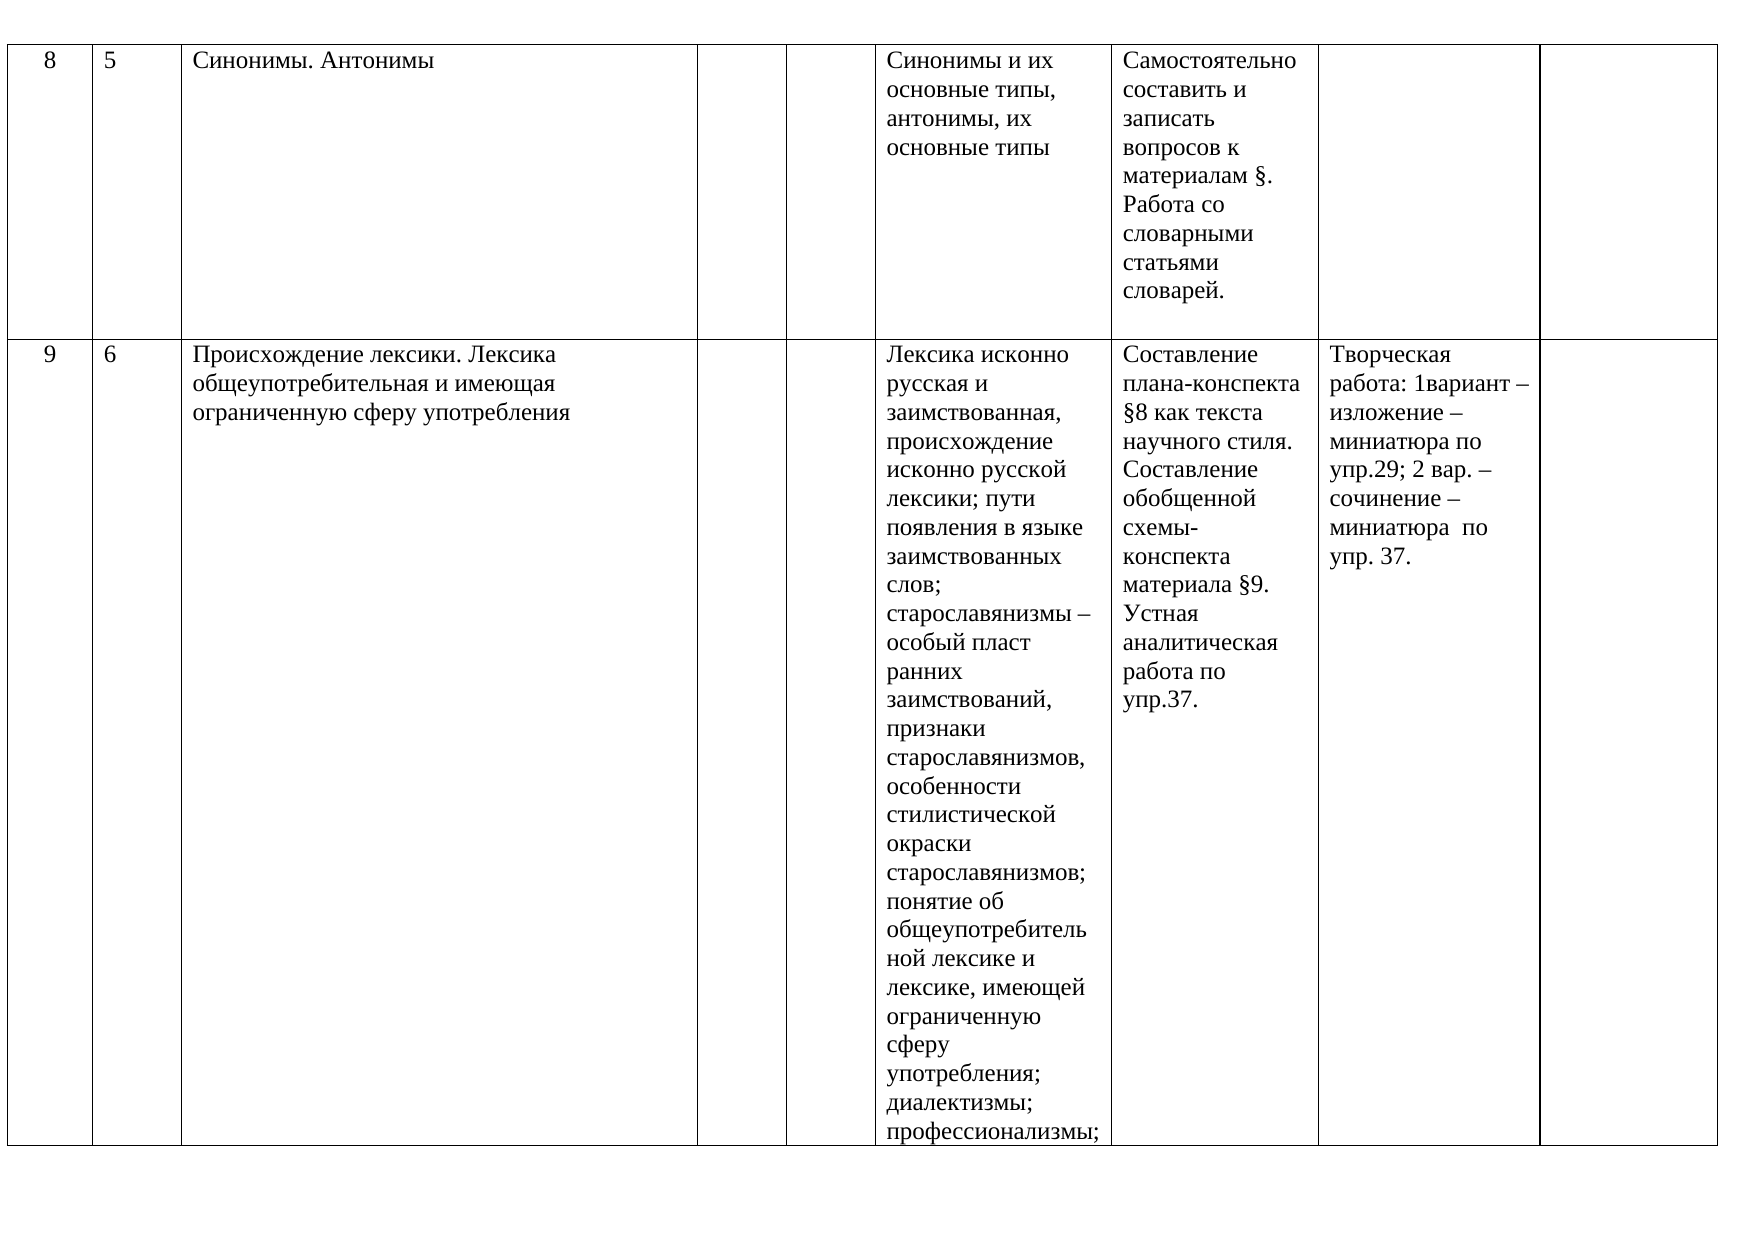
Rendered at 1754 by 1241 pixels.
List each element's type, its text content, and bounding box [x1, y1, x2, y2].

table_cell [1541, 45, 1717, 338]
table_cell [698, 45, 786, 338]
table_cell [787, 340, 875, 1144]
table_cell [787, 45, 875, 338]
table_cell [1319, 45, 1539, 338]
table_cell [1541, 340, 1717, 1144]
table_cell [698, 340, 786, 1144]
table_cell 6 [93, 340, 181, 1144]
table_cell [1112, 340, 1318, 1144]
table_cell Синонимы. Антонимы [182, 45, 697, 338]
table_cell Синонимы и их основные типы, антонимы, их основные типы [876, 45, 1111, 338]
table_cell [182, 340, 697, 1144]
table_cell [1319, 340, 1539, 1144]
table_cell 8 [8, 45, 92, 338]
table_cell 9 [8, 340, 92, 1144]
table_cell Самостоятельно составить и записать вопросов к материалам §. Работа со словарными статьями словарей. [1112, 45, 1318, 338]
table_cell 5 [93, 45, 181, 338]
